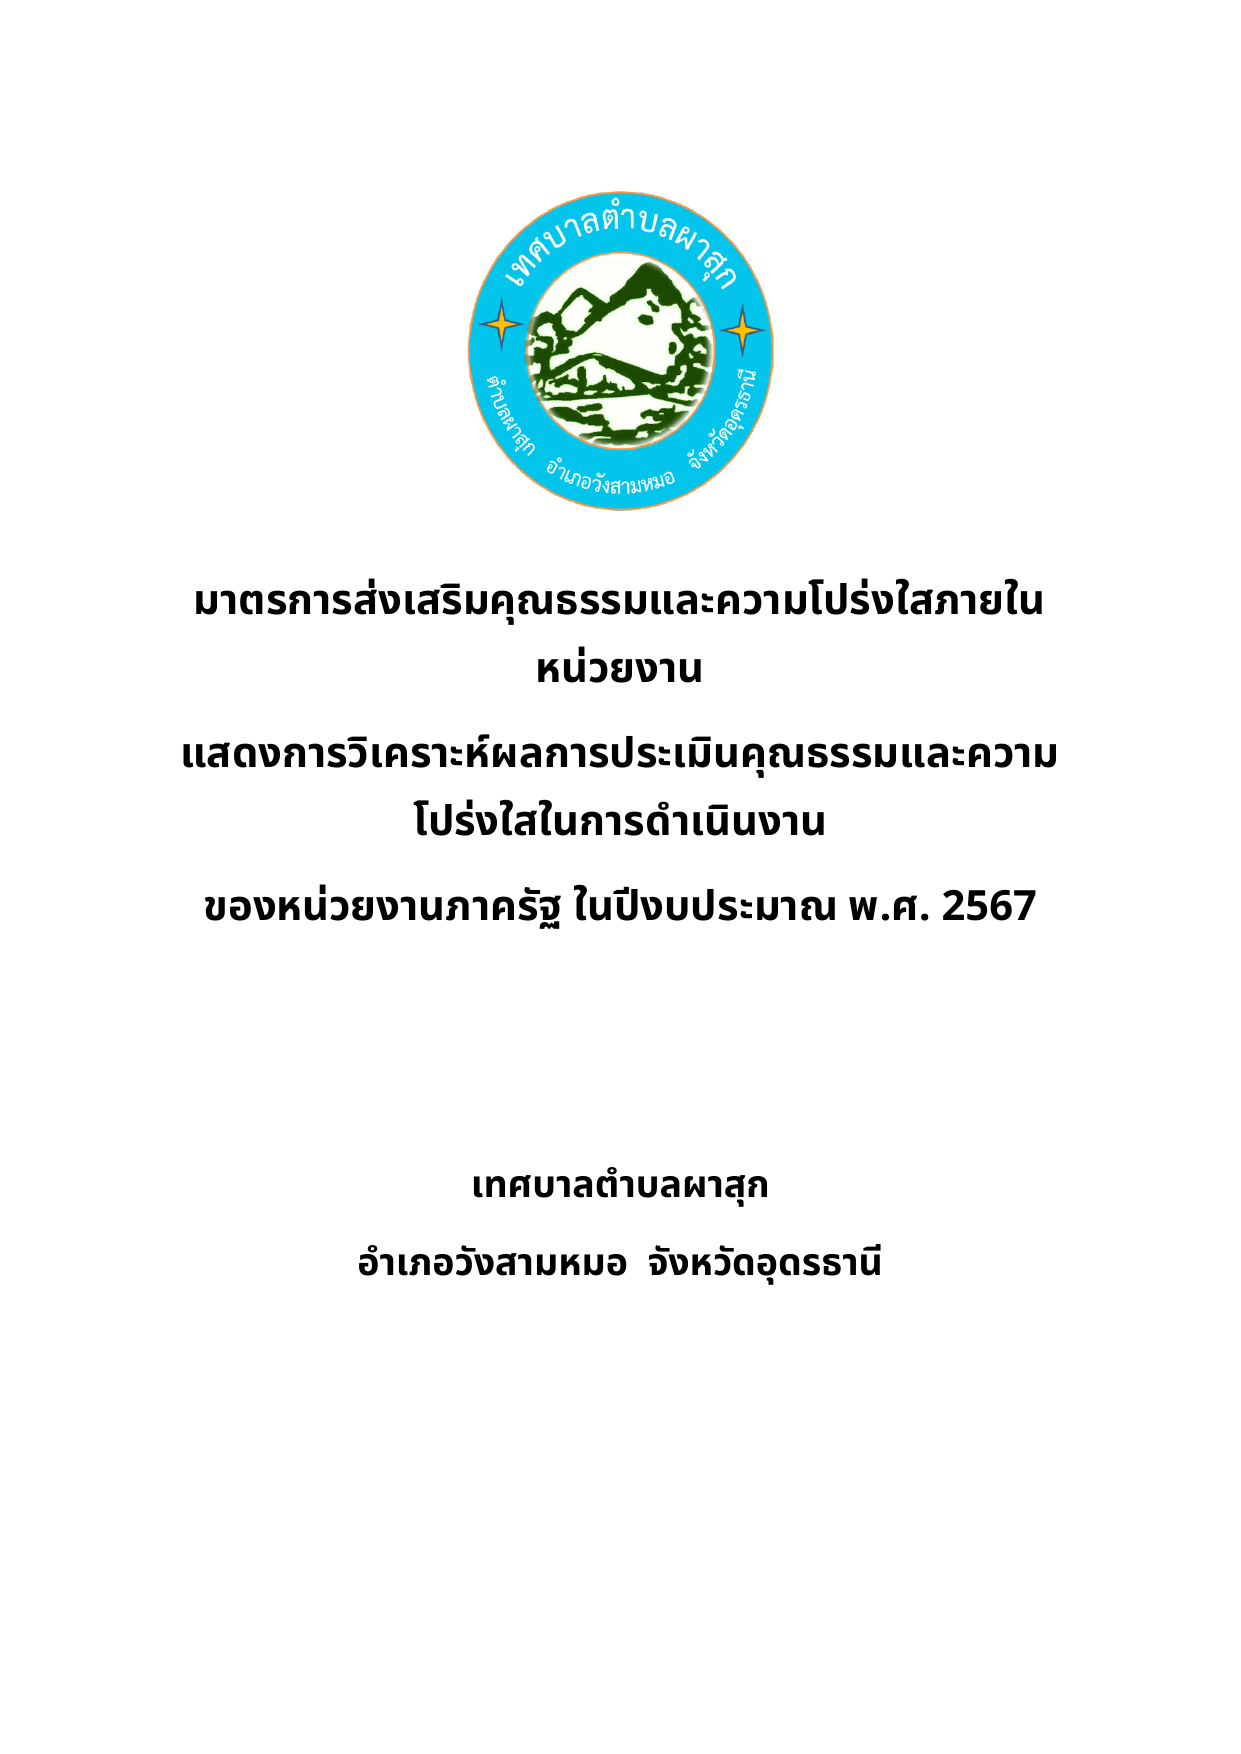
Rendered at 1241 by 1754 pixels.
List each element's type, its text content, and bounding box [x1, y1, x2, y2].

text มาตรการส่งเสริมคุณธรรมและความโปร่งใสภายในหน่วยงาน [150, 570, 1090, 701]
text แสดงการวิเคราะห์ผลการประเมินคุณธรรมและความโปร่งใสในการดำเนินงาน [150, 723, 1090, 854]
text เทศบาลตำบลผาสุก [150, 1157, 1090, 1214]
text ของหน่วยงานภาครัฐ ในปีงบประมาณ พ.ศ. 2567 [150, 875, 1090, 939]
text อำเภอวังสามหมอ จังหวัดอุดรธานี [150, 1235, 1090, 1292]
picture [427, 150, 814, 552]
